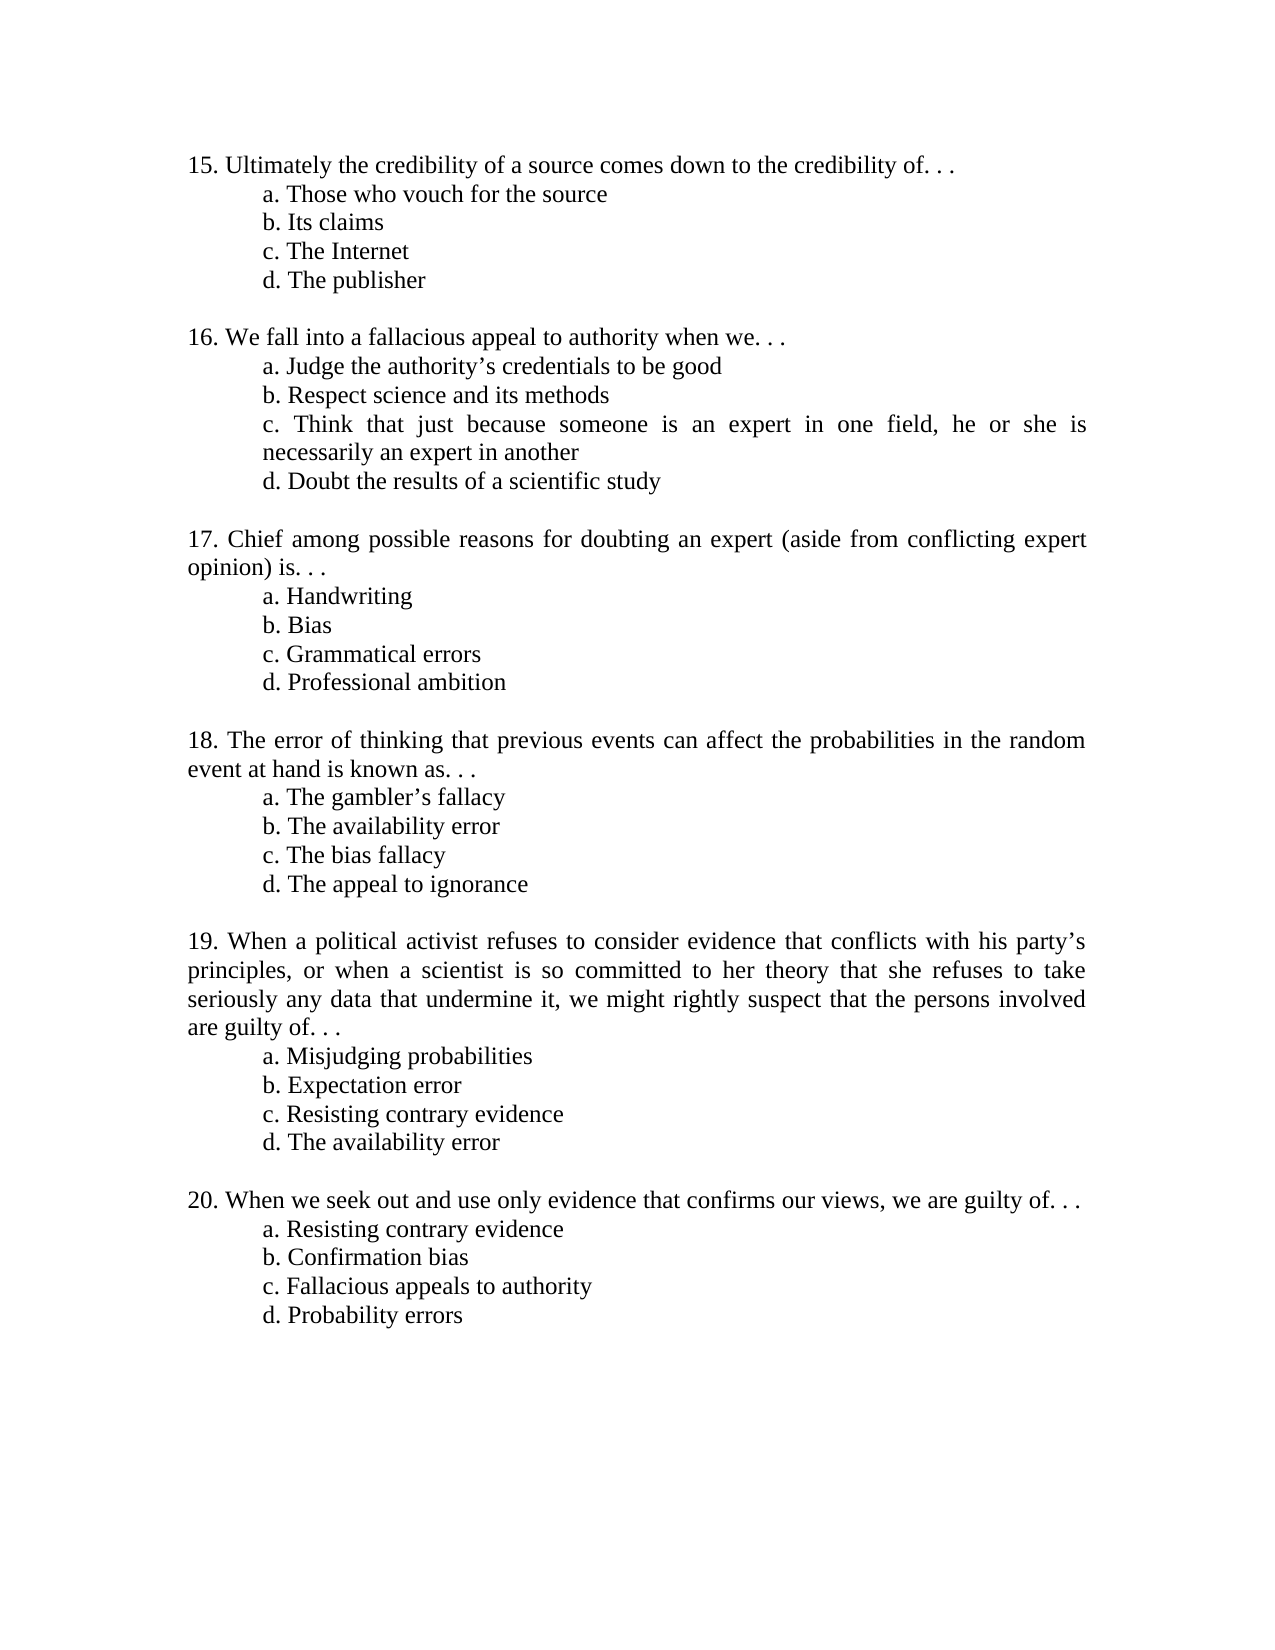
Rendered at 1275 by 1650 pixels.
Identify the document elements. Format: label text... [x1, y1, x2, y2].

text a. The gambler’s fallacy [187, 782, 1087, 811]
text d. Doubt the results of a scientific study [187, 466, 1087, 495]
text b. Bias [187, 610, 1087, 639]
text c. The bias fallacy [187, 840, 1087, 869]
text a. Judge the authority’s credentials to be good [187, 351, 1087, 380]
text a. Misjudging probabilities [187, 1041, 1087, 1070]
text c. The Internet [187, 236, 1087, 265]
text b. The availability error [187, 811, 1087, 840]
text d. Probability errors [187, 1300, 1087, 1329]
text 17. Chief among possible reasons for doubting an expert (aside from conflicting expert opinion) is. . . [187, 524, 1087, 581]
text c. Grammatical errors [187, 639, 1087, 667]
text a. Handwriting [187, 581, 1087, 610]
text c. Think that just because someone is an expert in one field, he or she is necessarily an expert in another [262, 409, 1087, 466]
text a. Resisting contrary evidence [187, 1214, 1087, 1242]
text 19. When a political activist refuses to consider evidence that conflicts with his party’s principles, or when a scientist is so committed to her theory that she refuses to take seriously any data that undermine it, we might rightly suspect that the persons involved are guilty of. . . [187, 926, 1087, 1041]
text c. Resisting contrary evidence [187, 1099, 1087, 1127]
text d. The appeal to ignorance [187, 869, 1087, 897]
text d. Professional ambition [187, 667, 1087, 696]
text b. Its claims [187, 207, 1087, 236]
text 18. The error of thinking that previous events can affect the probabilities in the random event at hand is known as. . . [187, 725, 1087, 782]
text c. Fallacious appeals to authority [187, 1271, 1087, 1300]
text 20. When we seek out and use only evidence that confirms our views, we are guilty of. . . [187, 1185, 1087, 1214]
text a. Those who vouch for the source [187, 179, 1087, 207]
text b. Confirmation bias [187, 1242, 1087, 1271]
text d. The availability error [187, 1127, 1087, 1156]
text b. Expectation error [187, 1070, 1087, 1099]
text 15. Ultimately the credibility of a source comes down to the credibility of. . . [187, 150, 1087, 179]
text d. The publisher [187, 265, 1087, 294]
text 16. We fall into a fallacious appeal to authority when we. . . [187, 322, 1087, 351]
text b. Respect science and its methods [187, 380, 1087, 409]
